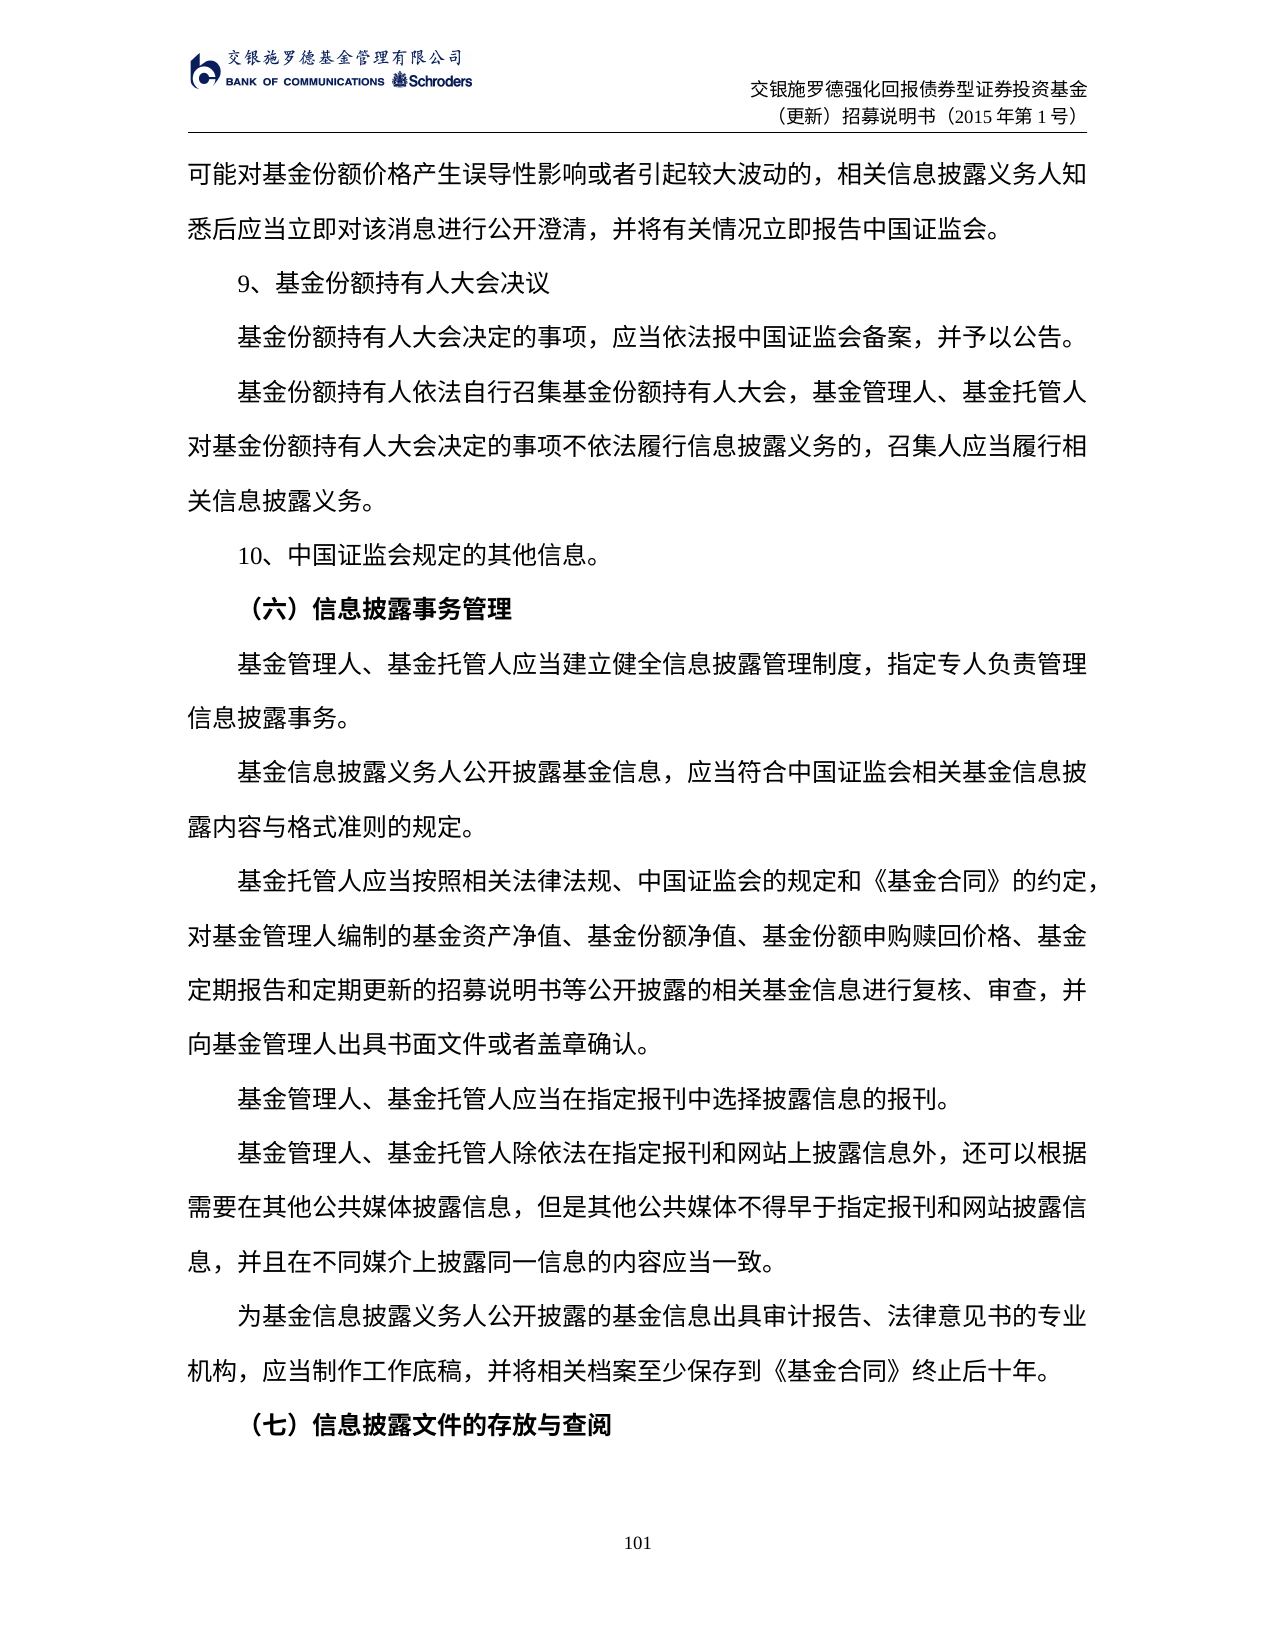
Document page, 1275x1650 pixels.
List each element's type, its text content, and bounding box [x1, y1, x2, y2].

text （七）信息披露文件的存放与查阅 [187, 1405, 1087, 1442]
text 基金托管人应当按照相关法律法规、中国证监会的规定和《基金合同》的约定，对基金管理人编制的基金资产净值、基金份额净值、基金份额申购赎回价格、基金定期报告和定期更新的招募说明书等公开披露的相关基金信息进行复核、审查，并向基金管理人出具书面文件或者盖章确认。 [187, 862, 1087, 1061]
text 基金管理人、基金托管人应当在指定报刊中选择披露信息的报刊。 [187, 1079, 1087, 1115]
text 基金信息披露义务人公开披露基金信息，应当符合中国证监会相关基金信息披露内容与格式准则的规定。 [187, 753, 1087, 843]
text 9、基金份额持有人大会决议 [187, 263, 1087, 300]
text 基金管理人、基金托管人除依法在指定报刊和网站上披露信息外，还可以根据需要在其他公共媒体披露信息，但是其他公共媒体不得早于指定报刊和网站披露信息，并且在不同媒介上披露同一信息的内容应当一致。 [187, 1133, 1087, 1278]
text （六）信息披露事务管理 [187, 590, 1087, 626]
text 基金份额持有人大会决定的事项，应当依法报中国证监会备案，并予以公告。 [187, 318, 1087, 354]
text 为基金信息披露义务人公开披露的基金信息出具审计报告、法律意见书的专业机构，应当制作工作底稿，并将相关档案至少保存到《基金合同》终止后十年。 [187, 1297, 1087, 1387]
text 基金份额持有人依法自行召集基金份额持有人大会，基金管理人、基金托管人对基金份额持有人大会决定的事项不依法履行信息披露义务的，召集人应当履行相关信息披露义务。 [187, 372, 1087, 517]
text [187, 155, 1087, 245]
picture [190, 50, 472, 89]
text 基金管理人、基金托管人应当建立健全信息披露管理制度，指定专人负责管理信息披露事务。 [187, 644, 1087, 735]
text 10、中国证监会规定的其他信息。 [187, 535, 1087, 572]
